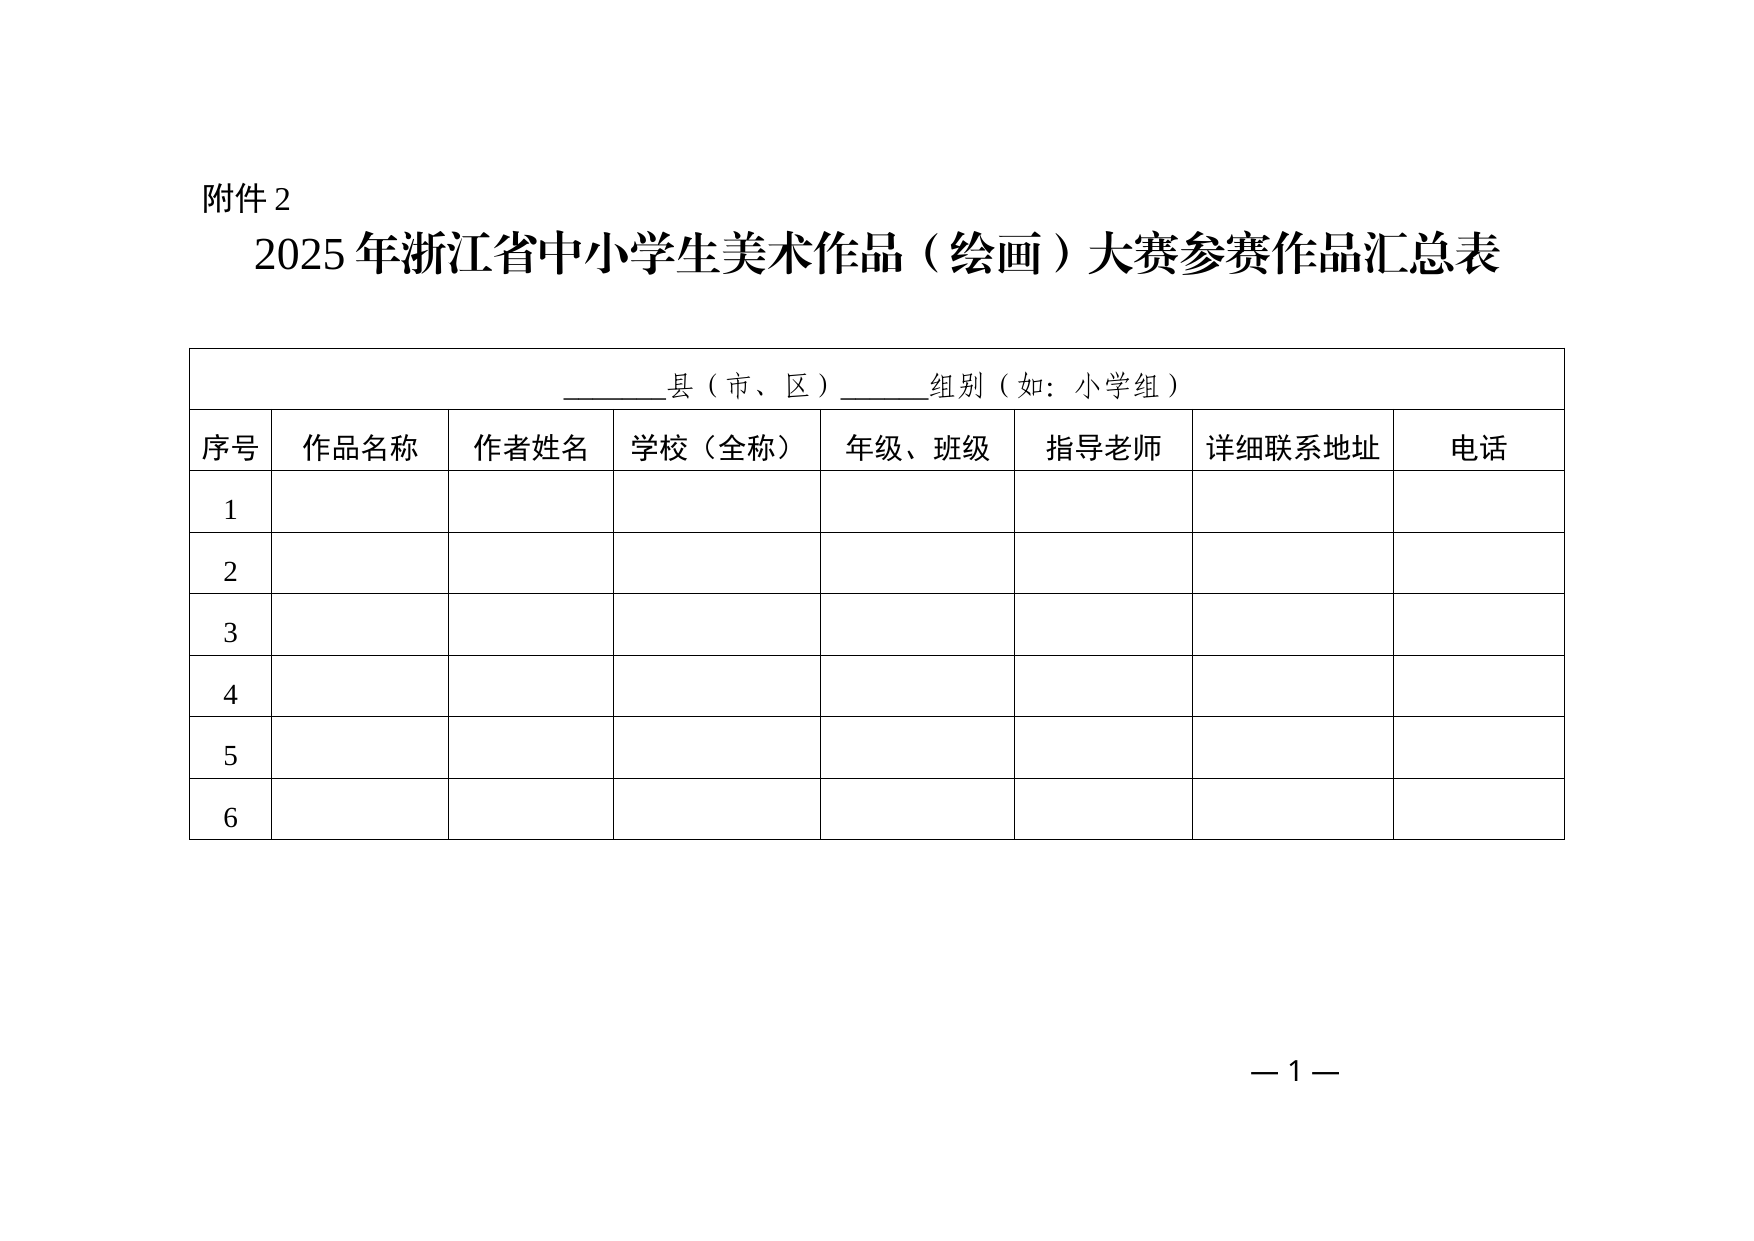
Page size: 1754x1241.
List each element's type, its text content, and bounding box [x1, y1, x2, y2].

table_cell [1394, 656, 1564, 716]
table_cell [272, 594, 448, 655]
table_cell [1193, 471, 1393, 532]
table_cell [272, 656, 448, 716]
table_cell 作者姓名 [449, 410, 613, 470]
table_cell 2 [190, 533, 271, 593]
text 2025年浙江省中小学生美术作品（绘画）大赛参赛作品汇总表 [201, 222, 1553, 287]
table_cell [1015, 594, 1192, 655]
table_cell 作品名称 [272, 410, 448, 470]
table_cell [449, 594, 613, 655]
table_cell [1193, 779, 1393, 839]
table_cell [272, 471, 448, 532]
text 附件2 [201, 162, 1553, 222]
table_cell [1394, 594, 1564, 655]
table_cell [1015, 779, 1192, 839]
table_cell 5 [190, 717, 271, 778]
table_cell [1015, 533, 1192, 593]
table_header _______县（市、区）______组别（如：小学组） [190, 349, 1564, 409]
table_cell [614, 594, 820, 655]
table_cell [1394, 717, 1564, 778]
table_cell [449, 717, 613, 778]
table_cell [821, 717, 1014, 778]
table_cell 4 [190, 656, 271, 716]
table_cell [821, 594, 1014, 655]
table_cell [449, 533, 613, 593]
table_cell [614, 533, 820, 593]
table_cell [1394, 471, 1564, 532]
table_cell [272, 779, 448, 839]
table_cell [1193, 717, 1393, 778]
table_cell [1015, 656, 1192, 716]
table_cell 1 [190, 471, 271, 532]
table_cell [614, 656, 820, 716]
table_cell [1015, 717, 1192, 778]
table_cell [272, 533, 448, 593]
table_cell [449, 471, 613, 532]
table_cell [821, 471, 1014, 532]
table_cell [1193, 533, 1393, 593]
table_cell 指导老师 [1015, 410, 1192, 470]
table_cell 序号 [190, 410, 271, 470]
table_cell [821, 779, 1014, 839]
table_cell [1193, 656, 1393, 716]
table_cell 3 [190, 594, 271, 655]
table_cell 6 [190, 779, 271, 839]
table_cell [272, 717, 448, 778]
table_cell [1193, 594, 1393, 655]
table_cell [821, 656, 1014, 716]
table_cell [1394, 533, 1564, 593]
table_cell [821, 533, 1014, 593]
table_cell [614, 471, 820, 532]
table_cell 详细联系地址 [1193, 410, 1393, 470]
table_cell 学校（全称） [614, 410, 820, 470]
table_cell [614, 779, 820, 839]
table_cell 电话 [1394, 410, 1564, 470]
table_cell [449, 779, 613, 839]
table_cell 年级、班级 [821, 410, 1014, 470]
table_cell [1015, 471, 1192, 532]
table_cell [1394, 779, 1564, 839]
table_cell [449, 656, 613, 716]
table_cell [614, 717, 820, 778]
